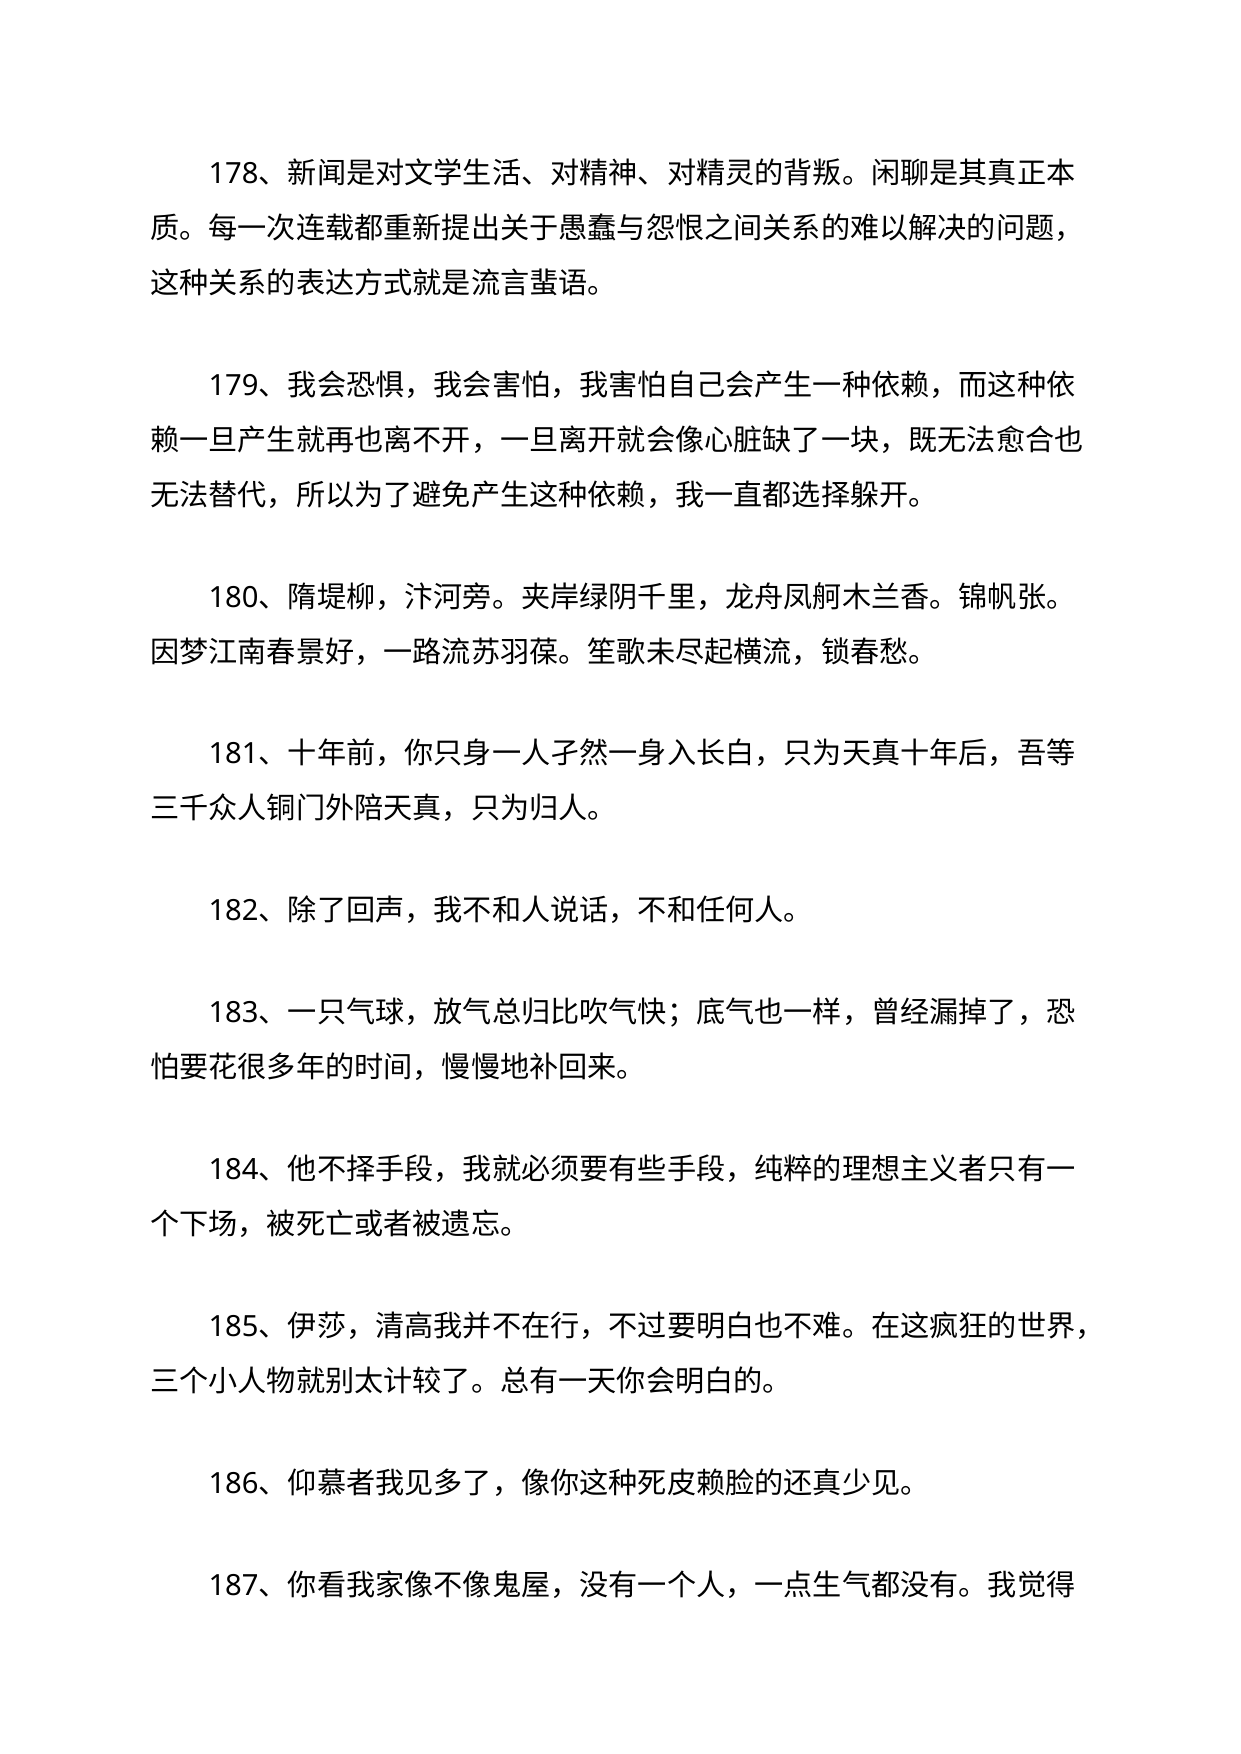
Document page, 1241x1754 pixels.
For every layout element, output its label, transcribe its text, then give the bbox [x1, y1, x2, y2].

text 181、十年前，你只身一人孑然一身入长白，只为天真十年后，吾等三千众人铜门外陪天真，只为归人。 [150, 730, 1090, 827]
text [150, 1561, 1090, 1603]
text 182、除了回声，我不和人说话，不和任何人。 [150, 887, 1090, 929]
text 179、我会恐惧，我会害怕，我害怕自己会产生一种依赖，而这种依赖一旦产生就再也离不开，一旦离开就会像心脏缺了一块，既无法愈合也无法替代，所以为了避免产生这种依赖，我一直都选择躲开。 [150, 362, 1090, 514]
text 183、一只气球，放气总归比吹气快；底气也一样，曾经漏掉了，恐怕要花很多年的时间，慢慢地补回来。 [150, 989, 1090, 1086]
text 180、隋堤柳，汴河旁。夹岸绿阴千里，龙舟凤舸木兰香。锦帆张。因梦江南春景好，一路流苏羽葆。笙歌未尽起横流，锁春愁。 [150, 573, 1090, 671]
text 178、新闻是对文学生活、对精神、对精灵的背叛。闲聊是其真正本质。每一次连载都重新提出关于愚蠢与怨恨之间关系的难以解决的问题，这种关系的表达方式就是流言蜚语。 [150, 150, 1090, 302]
text 186、仰慕者我见多了，像你这种死皮赖脸的还真少见。 [150, 1459, 1090, 1502]
text 185、伊莎，清高我并不在行，不过要明白也不难。在这疯狂的世界，三个小人物就别太计较了。总有一天你会明白的。 [150, 1302, 1090, 1400]
text 184、他不择手段，我就必须要有些手段，纯粹的理想主义者只有一个下场，被死亡或者被遗忘。 [150, 1146, 1090, 1243]
